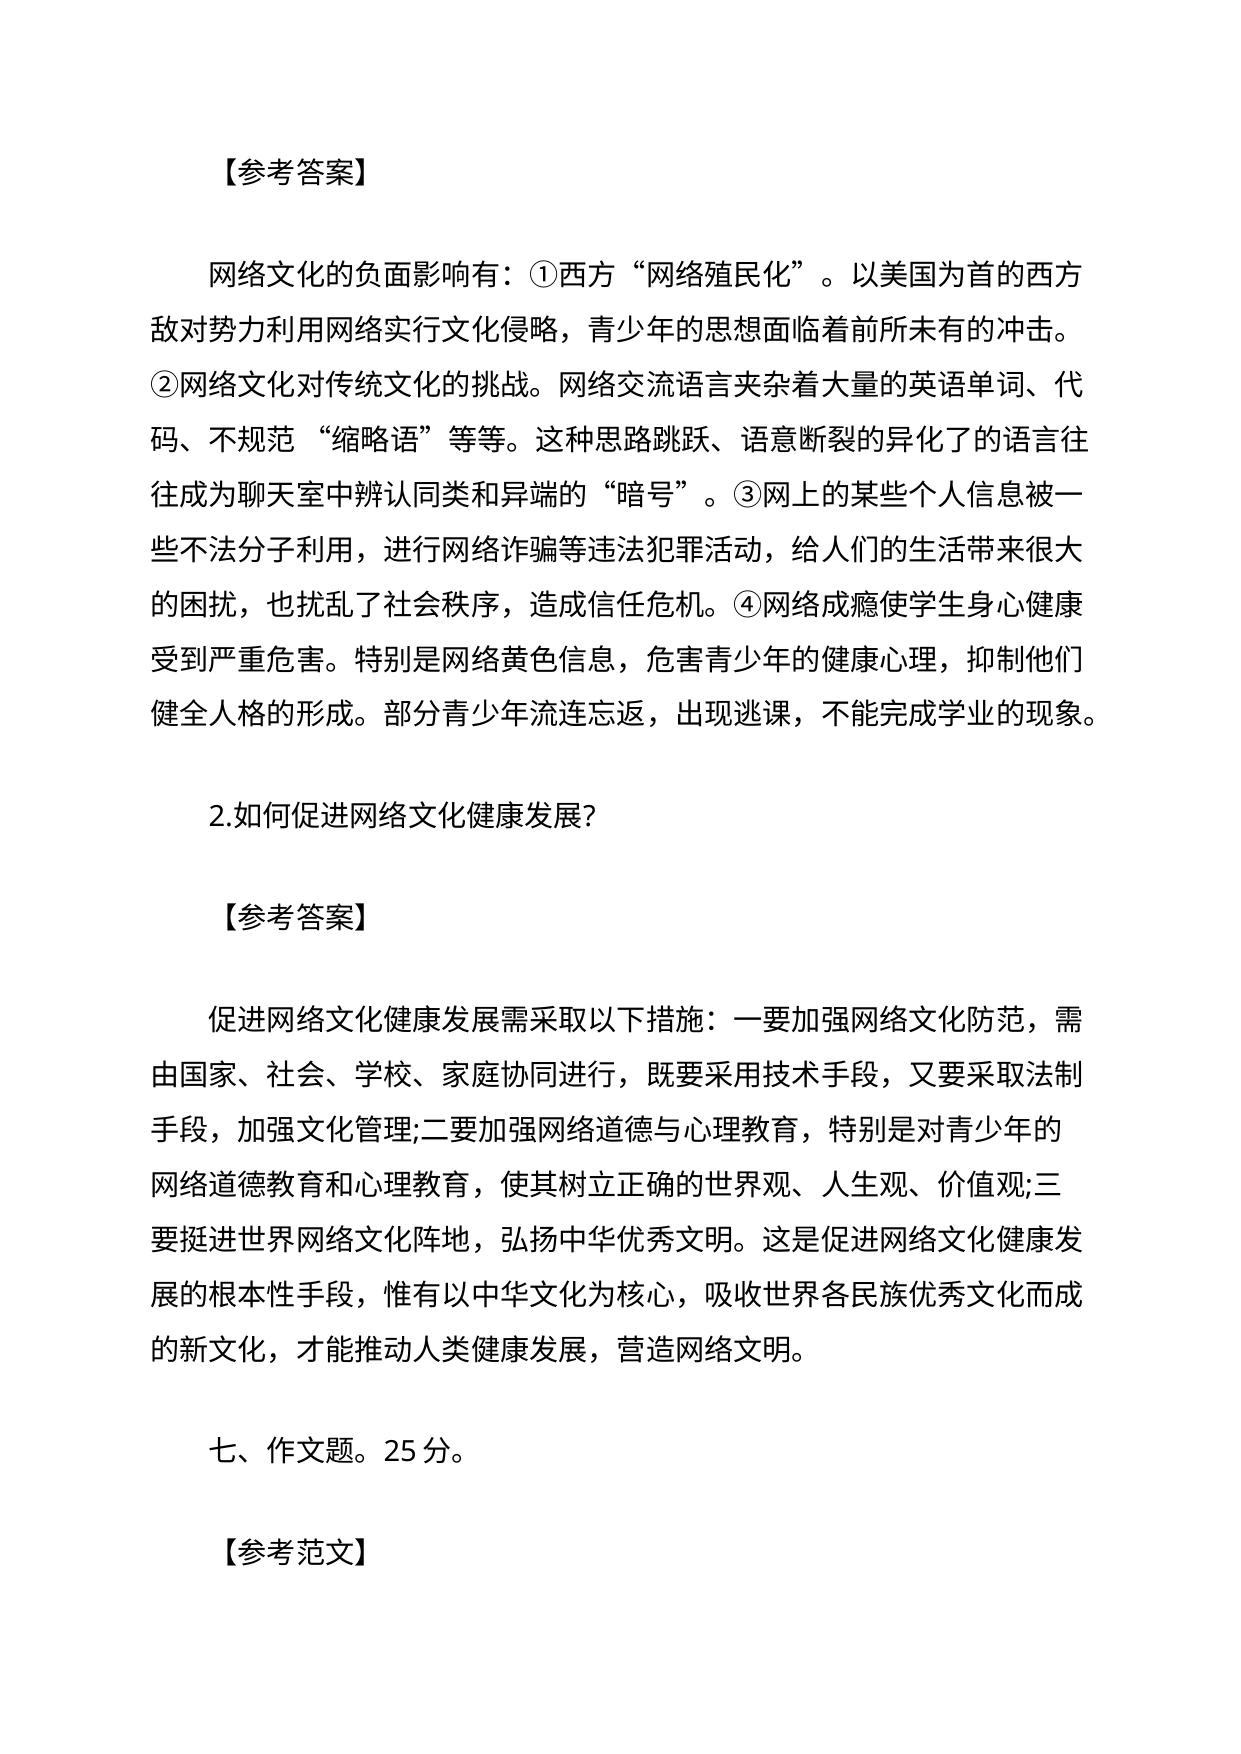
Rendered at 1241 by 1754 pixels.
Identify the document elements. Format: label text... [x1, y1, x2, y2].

text 【参考答案】 [150, 895, 1090, 937]
text 七、作文题。25分。 [150, 1428, 1090, 1470]
text 2.如何促进网络文化健康发展? [150, 793, 1090, 835]
text 【参考答案】 [150, 150, 1090, 192]
text 【参考范文】 [150, 1530, 1090, 1572]
text 网络文化的负面影响有：①西方“网络殖民化”。以美国为首的西方敌对势力利用网络实行文化侵略，青少年的思想面临着前所未有的冲击。②网络文化对传统文化的挑战。网络交流语言夹杂着大量的英语单词、代码、不规范 “缩略语”等等。这种思路跳跃、语意断裂的异化了的语言往往成为聊天室中辨认同类和异端的“暗号”。③网上的某些个人信息被一些不法分子利用，进行网络诈骗等违法犯罪活动，给人们的生活带来很大的困扰，也扰乱了社会秩序，造成信任危机。④网络成瘾使学生身心健康受到严重危害。特别是网络黄色信息，危害青少年的健康心理，抑制他们健全人格的形成。部分青少年流连忘返，出现逃课，不能完成学业的现象。 [150, 252, 1090, 733]
text 促进网络文化健康发展需采取以下措施：一要加强网络文化防范，需由国家、社会、学校、家庭协同进行，既要采用技术手段，又要采取法制手段，加强文化管理;二要加强网络道德与心理教育，特别是对青少年的网络道德教育和心理教育，使其树立正确的世界观、人生观、价值观;三要挺进世界网络文化阵地，弘扬中华优秀文明。这是促进网络文化健康发展的根本性手段，惟有以中华文化为核心，吸收世界各民族优秀文化而成的新文化，才能推动人类健康发展，营造网络文明。 [150, 996, 1090, 1368]
